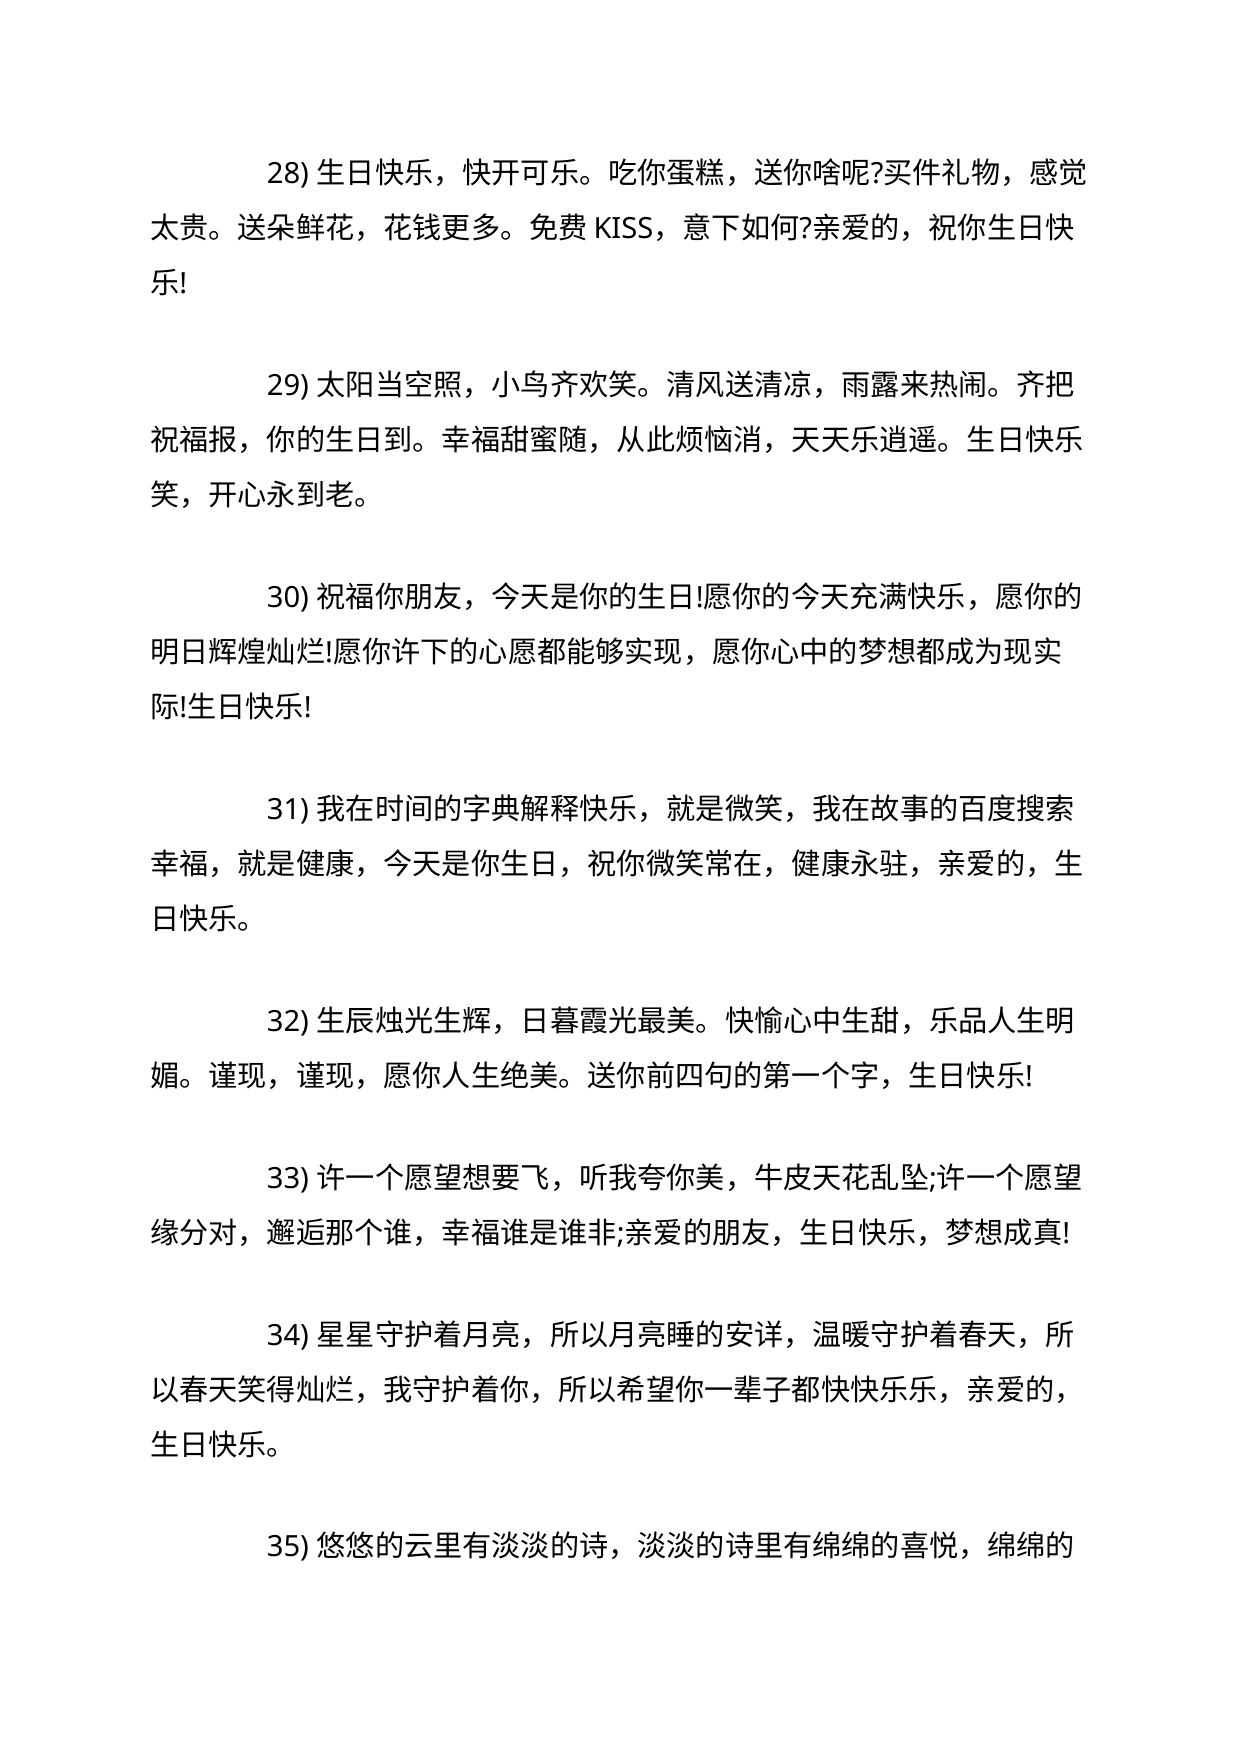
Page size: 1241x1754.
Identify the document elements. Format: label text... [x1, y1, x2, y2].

text 32) 生辰烛光生辉，日暮霞光最美。快愉心中生甜，乐品人生明媚。谨现，谨现，愿你人生绝美。送你前四句的第一个字，生日快乐! [150, 997, 1090, 1095]
text 34) 星星守护着月亮，所以月亮睡的安详，温暖守护着春天，所以春天笑得灿烂，我守护着你，所以希望你一辈子都快快乐乐，亲爱的，生日快乐。 [150, 1311, 1090, 1463]
text 28) 生日快乐，快开可乐。吃你蛋糕，送你啥呢?买件礼物，感觉太贵。送朵鲜花，花钱更多。免费KISS，意下如何?亲爱的，祝你生日快乐! [150, 150, 1090, 302]
text 33) 许一个愿望想要飞，听我夸你美，牛皮天花乱坠;许一个愿望缘分对，邂逅那个谁，幸福谁是谁非;亲爱的朋友，生日快乐，梦想成真! [150, 1154, 1090, 1252]
text 31) 我在时间的字典解释快乐，就是微笑，我在故事的百度搜索幸福，就是健康，今天是你生日，祝你微笑常在，健康永驻，亲爱的，生日快乐。 [150, 786, 1090, 938]
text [150, 1523, 1090, 1565]
text 30) 祝福你朋友，今天是你的生日!愿你的今天充满快乐，愿你的明日辉煌灿烂!愿你许下的心愿都能够实现，愿你心中的梦想都成为现实际!生日快乐! [150, 574, 1090, 726]
text 29) 太阳当空照，小鸟齐欢笑。清风送清凉，雨露来热闹。齐把祝福报，你的生日到。幸福甜蜜随，从此烦恼消，天天乐逍遥。生日快乐笑，开心永到老。 [150, 362, 1090, 514]
